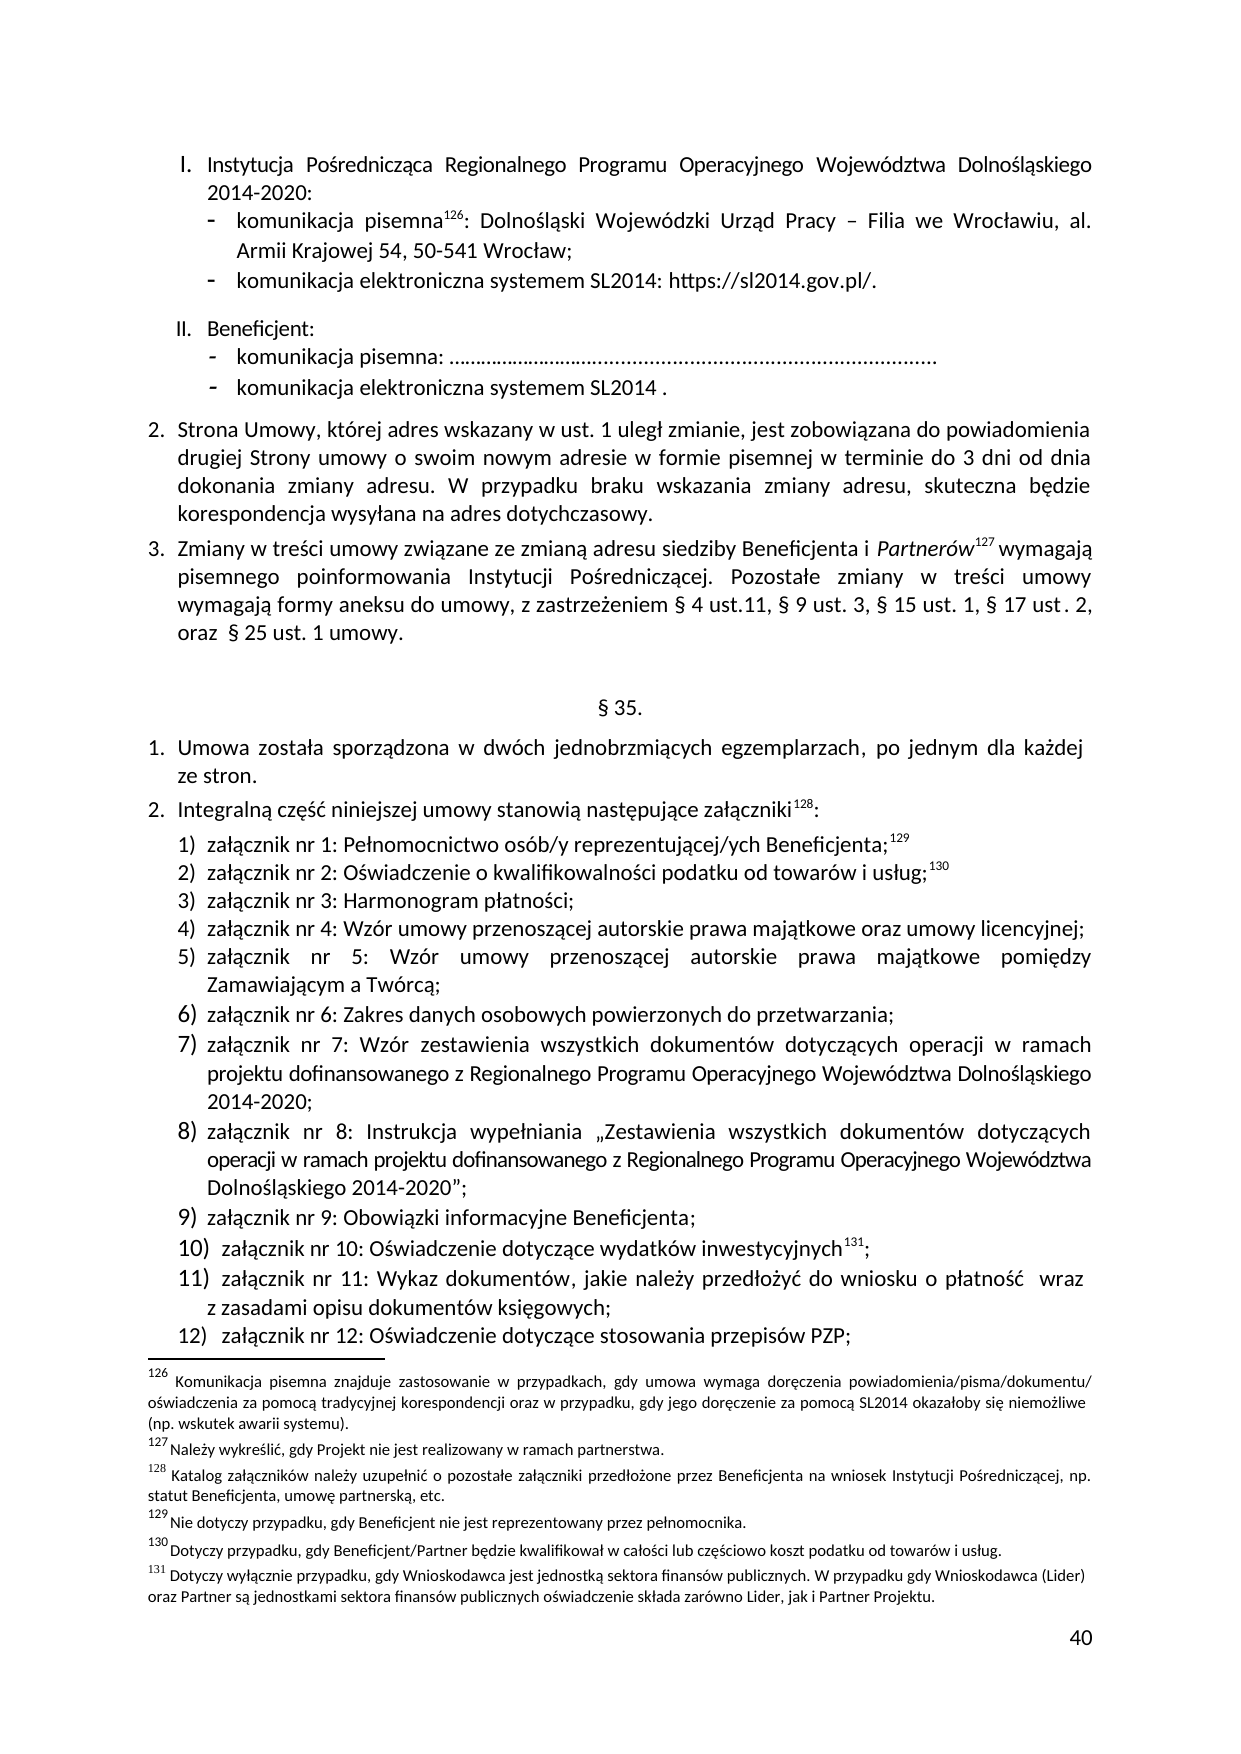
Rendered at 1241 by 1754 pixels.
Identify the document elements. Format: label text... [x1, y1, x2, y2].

list Integralną część niniejszej umowy stanowią następujące załączniki: [148, 795, 1092, 823]
list Zmiany w treści umowy związane ze zmianą adresu siedziby Beneficjenta i Partnerów wymagają pisemnego poinformowania Instytucji Pośredniczącej. Pozostałe zmiany w treści umowy wymagają formy aneksu do umowy, z zastrzeżeniem § 4 ust.11, § 9 ust. 3, § 15 ust. 1, § 17 ust. 2, oraz § 25 ust. 1 umowy. [148, 534, 1092, 646]
list załącznik nr 1: Pełnomocnictwo osób/y reprezentującej/ych Beneficjenta; [177, 830, 1092, 858]
list załącznik nr 11: Wykaz dokumentów, jakie należy przedłożyć do wniosku o płatność wraz z zasadami opisu dokumentów księgowych; [177, 1262, 1092, 1321]
list załącznik nr 10: Oświadczenie dotyczące wydatków inwestycyjnych; [177, 1232, 1092, 1262]
list załącznik nr 12: Oświadczenie dotyczące stosowania przepisów PZP; [177, 1321, 1092, 1349]
list Instytucja Pośrednicząca Regionalnego Programu Operacyjnego Województwa Dolnośląskiego 2014-2020: [192, 148, 1092, 206]
list załącznik nr 5: Wzór umowy przenoszącej autorskie prawa majątkowe pomiędzy Zamawiającym a Twórcą; [177, 942, 1092, 998]
list Beneficjent: [192, 314, 1092, 342]
list komunikacja elektroniczna systemem SL2014 . [207, 373, 1092, 401]
list komunikacja pisemna: Dolnośląski Wojewódzki Urząd Pracy – Filia we Wrocławiu, al. Armii Krajowej 54, 50-541 Wrocław; [207, 206, 1092, 264]
list załącznik nr 7: Wzór zestawienia wszystkich dokumentów dotyczących operacji w ramach projektu dofinansowanego z Regionalnego Programu Operacyjnego Województwa Dolnośląskiego 2014-2020; [177, 1028, 1092, 1115]
list załącznik nr 6: Zakres danych osobowych powierzonych do przetwarzania; [177, 998, 1092, 1028]
list załącznik nr 2: Oświadczenie o kwalifikowalności podatku od towarów i usług; [177, 858, 1092, 886]
list Umowa została sporządzona w dwóch jednobrzmiących egzemplarzach, po jednym dla każdej ze stron. [148, 733, 1092, 789]
list załącznik nr 3: Harmonogram płatności; [177, 886, 1092, 914]
list załącznik nr 9: Obowiązki informacyjne Beneficjenta; [177, 1201, 1092, 1232]
list komunikacja pisemna: ………………………............................................................ [207, 342, 1092, 371]
list załącznik nr 4: Wzór umowy przenoszącej autorskie prawa majątkowe oraz umowy licencyjnej; [177, 914, 1092, 942]
list załącznik nr 8: Instrukcja wypełniania „Zestawienia wszystkich dokumentów dotyczących operacji w ramach projektu dofinansowanego z Regionalnego Programu Operacyjnego Województwa Dolnośląskiego 2014-2020”; [177, 1115, 1092, 1201]
list Strona Umowy, której adres wskazany w ust. 1 uległ zmianie, jest zobowiązana do powiadomienia drugiej Strony umowy o swoim nowym adresie w formie pisemnej w terminie do 3 dni od dnia dokonania zmiany adresu. W przypadku braku wskazania zmiany adresu, skuteczna będzie korespondencja wysyłana na adres dotychczasowy. [148, 415, 1092, 527]
list komunikacja elektroniczna systemem SL2014: https://sl2014.gov.pl/. [207, 267, 1092, 295]
text § 35. [148, 693, 1092, 721]
